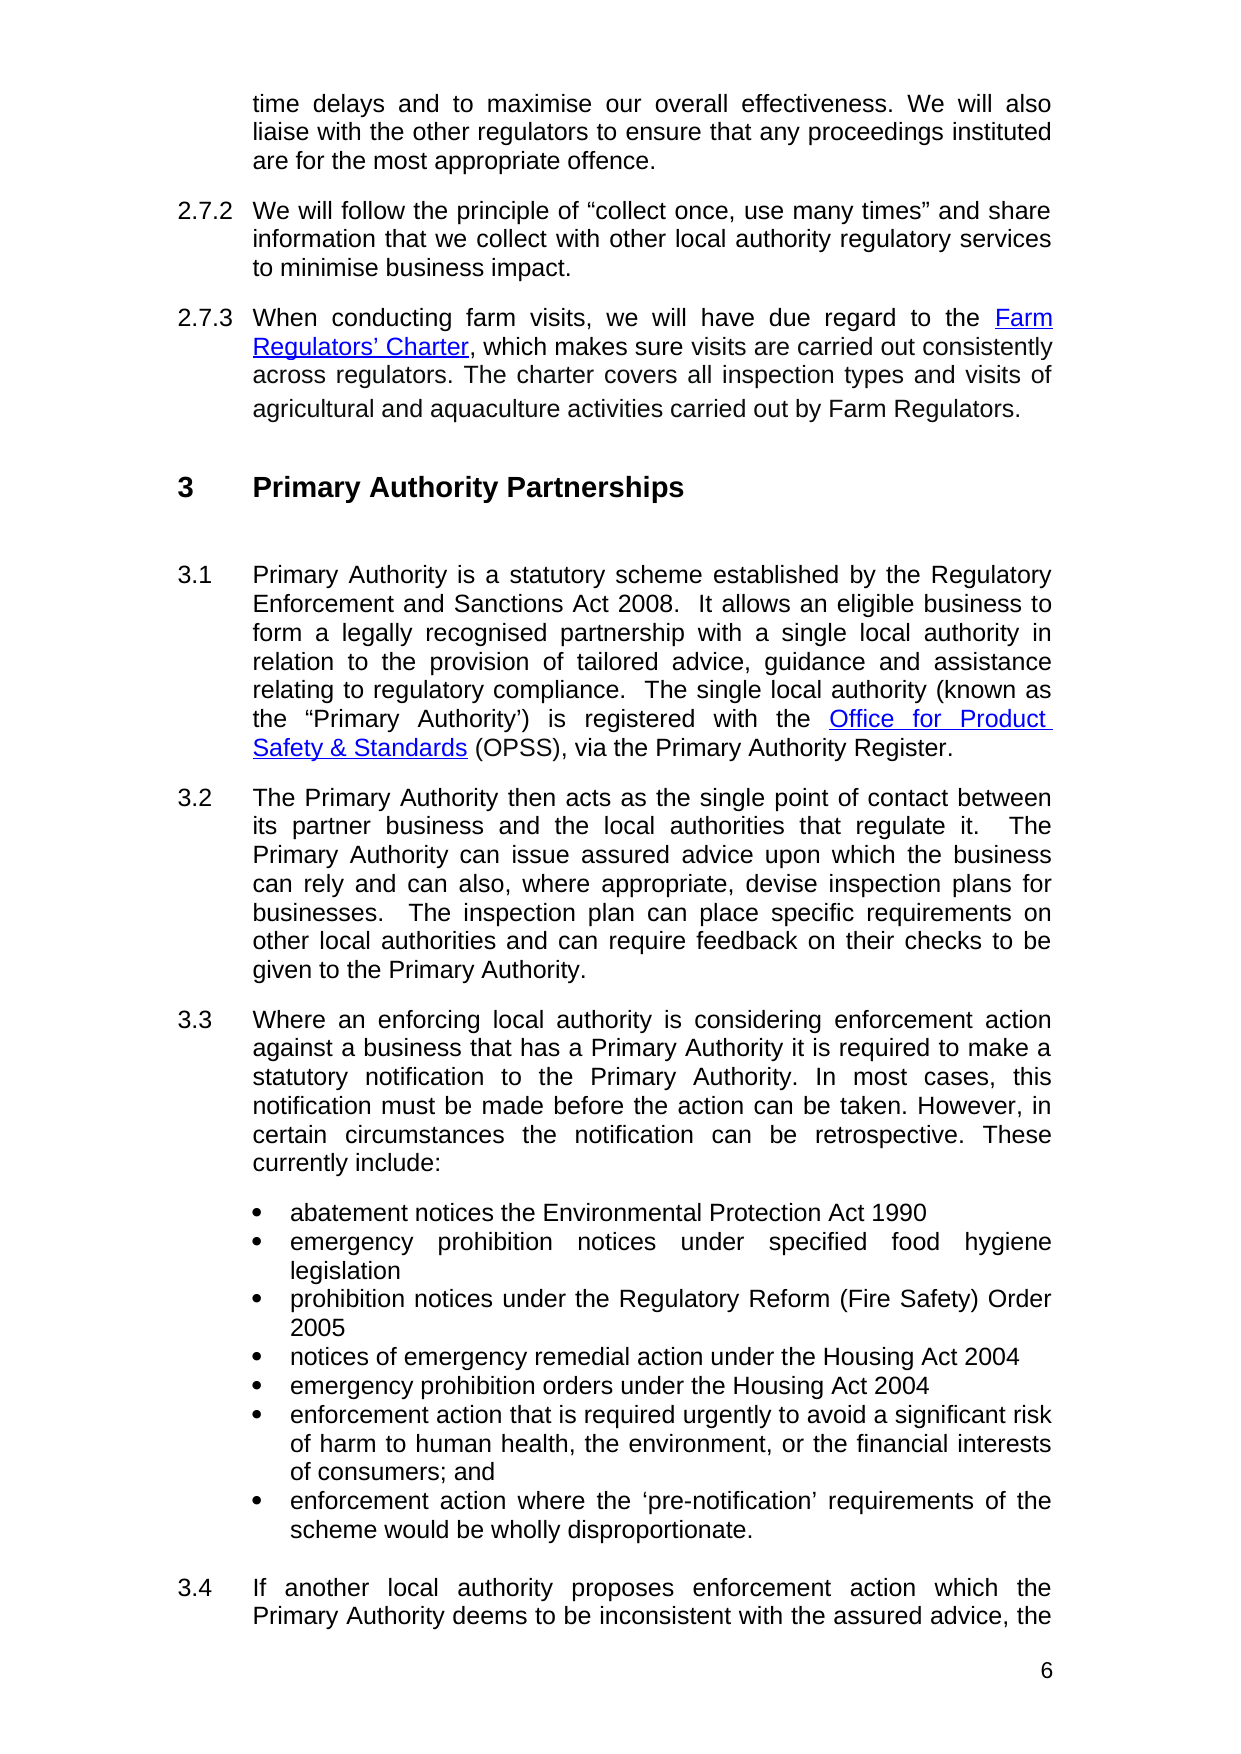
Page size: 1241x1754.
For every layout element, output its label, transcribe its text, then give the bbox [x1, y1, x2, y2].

subtitle Primary Authority Partnerships [177, 470, 1053, 503]
list The Primary Authority then acts as the single point of contact between its partner business and the local authorities that regulate it. The Primary Authority can issue assured advice upon which the business can rely and can also, where appropriate, devise inspection plans for businesses. The inspection plan can place specific requirements on other local authorities and can require feedback on their checks to be given to the Primary Authority. [177, 783, 1053, 984]
list emergency prohibition notices under specified food hygiene legislation [252, 1227, 1053, 1284]
list notices of emergency remedial action under the Housing Act 2004 [252, 1342, 1053, 1371]
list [177, 89, 1053, 175]
list prohibition notices under the Regulatory Reform (Fire Safety) Order 2005 [252, 1284, 1053, 1342]
list enforcement action where the ‘pre-notification’ requirements of the scheme would be wholly disproportionate. [252, 1486, 1053, 1544]
list Where an enforcing local authority is considering enforcement action against a business that has a Primary Authority it is required to make a statutory notification to the Primary Authority. In most cases, this notification must be made before the action can be taken. However, in certain circumstances the notification can be retrospective. These currently include: [177, 1005, 1053, 1177]
list emergency prohibition orders under the Housing Act 2004 [252, 1371, 1053, 1400]
list We will follow the principle of “collect once, use many times” and share information that we collect with other local authority regulatory services to minimise business impact. [177, 196, 1053, 282]
list abatement notices the Environmental Protection Act 1990 [252, 1198, 1053, 1227]
list When conducting farm visits, we will have due regard to the Farm Regulators’ Charter, which makes sure visits are carried out consistently across regulators. The charter covers all inspection types and visits of agricultural and aquaculture activities carried out by Farm Regulators. [177, 303, 1053, 424]
list Primary Authority is a statutory scheme established by the Regulatory Enforcement and Sanctions Act 2008. It allows an eligible business to form a legally recognised partnership with a single local authority in relation to the provision of tailored advice, guidance and assistance relating to regulatory compliance. The single local authority (known as the “Primary Authority’) is registered with the Office for Product Safety & Standards (OPSS), via the Primary Authority Register. [177, 561, 1053, 762]
list enforcement action that is required urgently to avoid a significant risk of harm to human health, the environment, or the financial interests of consumers; and [252, 1400, 1053, 1486]
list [177, 1572, 1053, 1630]
